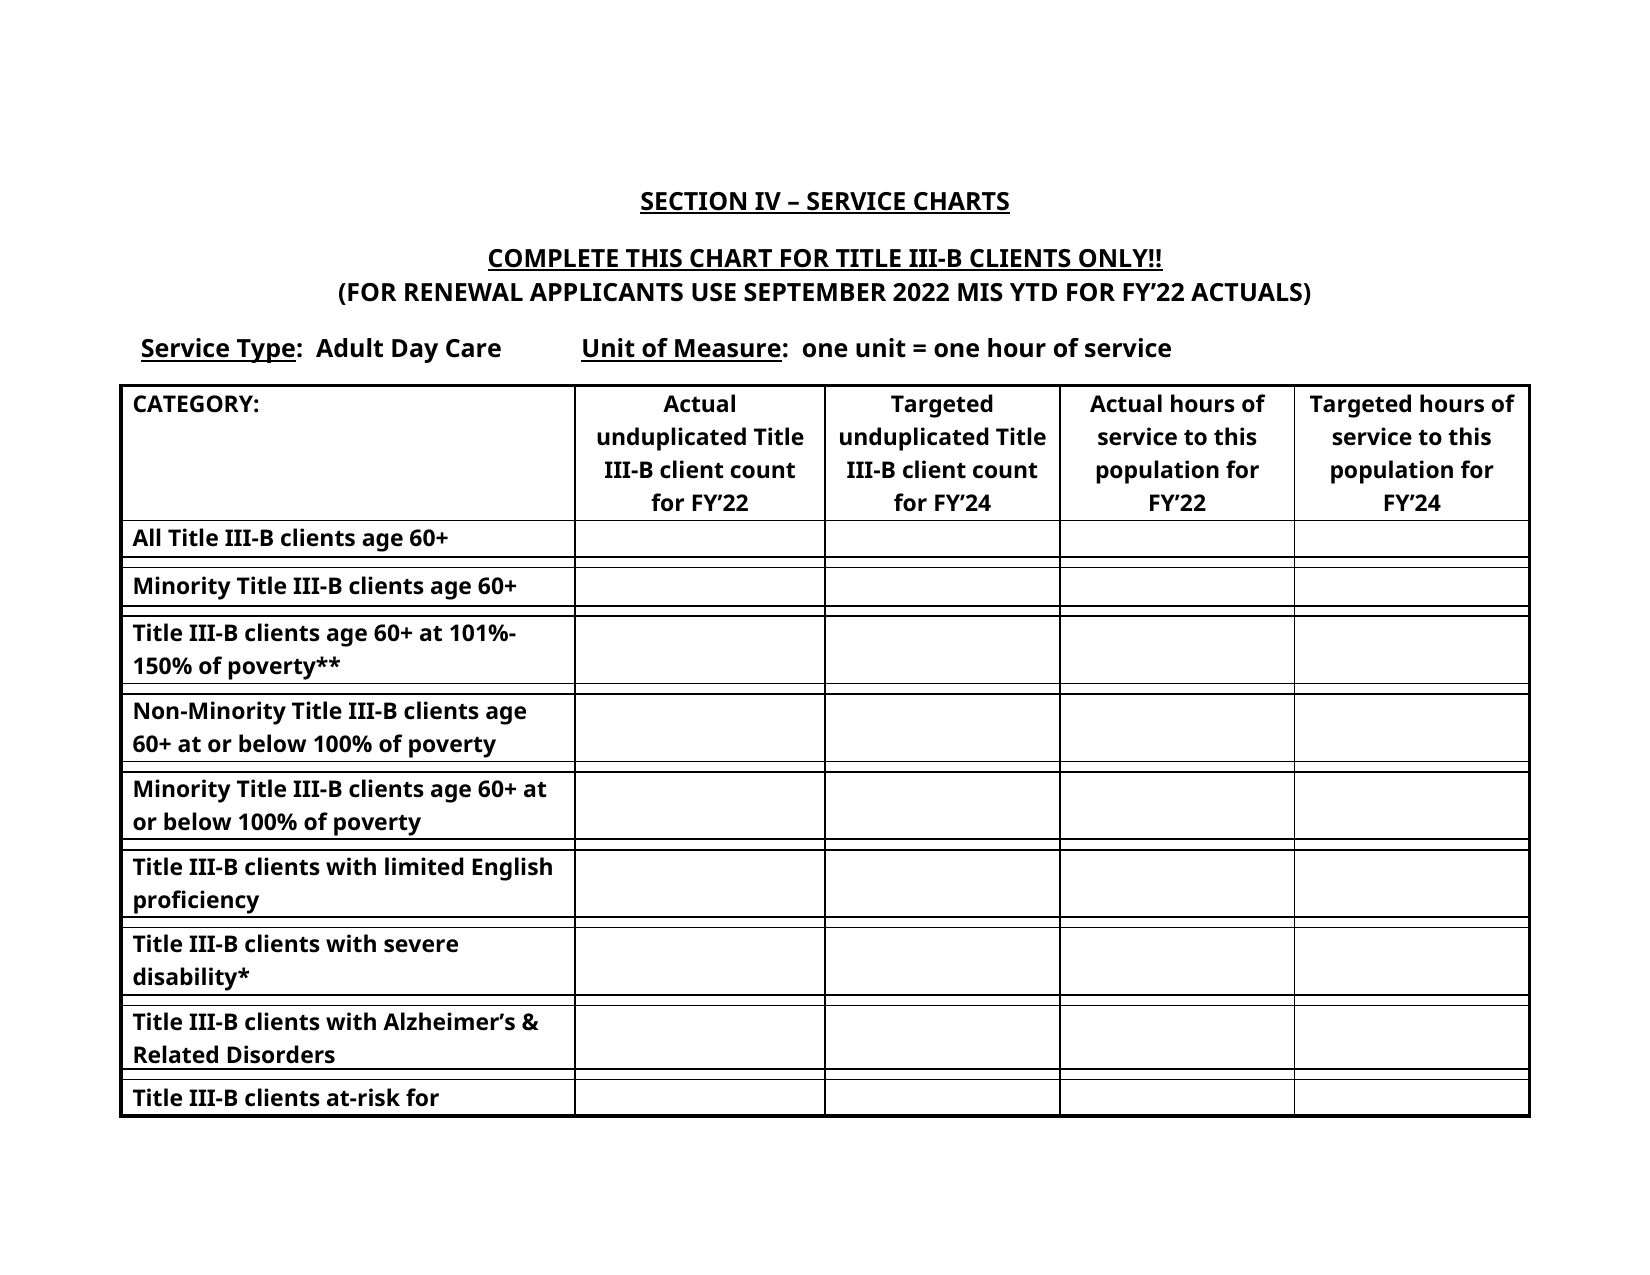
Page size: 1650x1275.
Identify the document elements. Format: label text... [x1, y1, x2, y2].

table_cell [826, 684, 1059, 693]
text COMPLETE THIS CHART FOR TITLE III-B CLIENTS ONLY!! [37, 240, 1612, 274]
table_cell [576, 996, 824, 1004]
table_cell [1061, 558, 1294, 567]
table_cell [1061, 684, 1294, 693]
table_cell [576, 617, 824, 683]
table_cell [576, 851, 824, 916]
table_cell [576, 558, 824, 567]
table_cell Title III-B clients with limited English proficiency [123, 851, 574, 916]
table_cell [1295, 1080, 1528, 1114]
table_cell [1061, 762, 1294, 771]
table_cell [826, 928, 1059, 994]
table_cell [576, 840, 824, 849]
table_cell [123, 918, 574, 927]
table_cell [576, 773, 824, 838]
table_cell [576, 568, 824, 605]
table_cell [826, 607, 1059, 615]
table_cell Minority Title III-B clients age 60+ at or below 100% of poverty [123, 773, 574, 838]
table_cell [1061, 617, 1294, 683]
table_cell [1295, 1070, 1528, 1078]
table_cell [1295, 1006, 1528, 1068]
table_cell [1295, 928, 1528, 994]
table_cell [576, 1070, 824, 1078]
table_header CATEGORY: [123, 387, 574, 519]
table_cell [826, 840, 1059, 849]
table_header Actual unduplicated Title III-B client count for FY’22 [576, 387, 824, 519]
table_cell [576, 607, 824, 615]
table_cell [123, 1070, 574, 1078]
table_cell [826, 617, 1059, 683]
table_cell [576, 1006, 824, 1068]
table_cell [826, 695, 1059, 761]
table_cell [1295, 918, 1528, 927]
table_cell [826, 996, 1059, 1004]
table_cell [576, 918, 824, 927]
table_cell [1061, 851, 1294, 916]
table_cell [826, 558, 1059, 567]
table_cell [1295, 695, 1528, 761]
table_cell [826, 521, 1059, 556]
table_cell [123, 684, 574, 693]
table_cell [576, 684, 824, 693]
table_cell [826, 568, 1059, 605]
table_cell [826, 851, 1059, 916]
table_cell [576, 695, 824, 761]
table_cell [1295, 684, 1528, 693]
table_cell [123, 1080, 574, 1114]
table_cell [1295, 568, 1528, 605]
table_cell [1295, 558, 1528, 567]
table_cell [1061, 695, 1294, 761]
table_cell [1061, 607, 1294, 615]
table_header Targeted unduplicated Title III-B client count for FY’24 [826, 387, 1059, 519]
text (FOR RENEWAL APPLICANTS USE SEPTEMBER 2022 MIS YTD FOR FY’22 ACTUALS) [37, 274, 1612, 308]
table_cell [123, 762, 574, 771]
table_cell [826, 773, 1059, 838]
table_cell [1295, 762, 1528, 771]
table_cell [1295, 851, 1528, 916]
table_cell [1061, 1006, 1294, 1068]
table_cell Non-Minority Title III-B clients age 60+ at or below 100% of poverty [123, 695, 574, 761]
table_header Targeted hours of service to this population for FY’24 [1295, 387, 1528, 519]
table_cell All Title III-B clients age 60+ [123, 521, 574, 556]
table_header Actual hours of service to this population for FY’22 [1061, 387, 1294, 519]
table_cell [1061, 1070, 1294, 1078]
table_cell [123, 607, 574, 615]
table_cell [826, 918, 1059, 927]
table_cell [1061, 568, 1294, 605]
table_cell [123, 996, 574, 1004]
table_cell [1061, 521, 1294, 556]
text Service Type: Adult Day Care Unit of Measure: one unit = one hour of service [37, 331, 1612, 365]
table_cell [1295, 617, 1528, 683]
table_cell [123, 558, 574, 567]
table_cell [826, 762, 1059, 771]
table_cell [576, 521, 824, 556]
table_cell [1061, 928, 1294, 994]
text SECTION IV – SERVICE CHARTS [37, 183, 1612, 218]
table_cell [1061, 996, 1294, 1004]
table_cell [1061, 918, 1294, 927]
table_cell Title III-B clients with severe disability* [123, 928, 574, 994]
table_cell [826, 1070, 1059, 1078]
table_cell [1061, 1080, 1294, 1114]
table_cell [826, 1080, 1059, 1114]
table_cell [1061, 773, 1294, 838]
table_cell [1061, 840, 1294, 849]
table_cell Title III-B clients age 60+ at 101%-150% of poverty** [123, 617, 574, 683]
table_cell Title III-B clients with Alzheimer’s & Related Disorders [123, 1006, 574, 1068]
table_cell [576, 762, 824, 771]
table_cell [576, 1080, 824, 1114]
table_cell [1295, 773, 1528, 838]
table_cell [1295, 521, 1528, 556]
table_cell [826, 1006, 1059, 1068]
table_cell [1295, 607, 1528, 615]
table_cell [1295, 840, 1528, 849]
table_cell [576, 928, 824, 994]
table_cell [123, 840, 574, 849]
table_cell Minority Title III-B clients age 60+ [123, 568, 574, 605]
table_cell [1295, 996, 1528, 1004]
